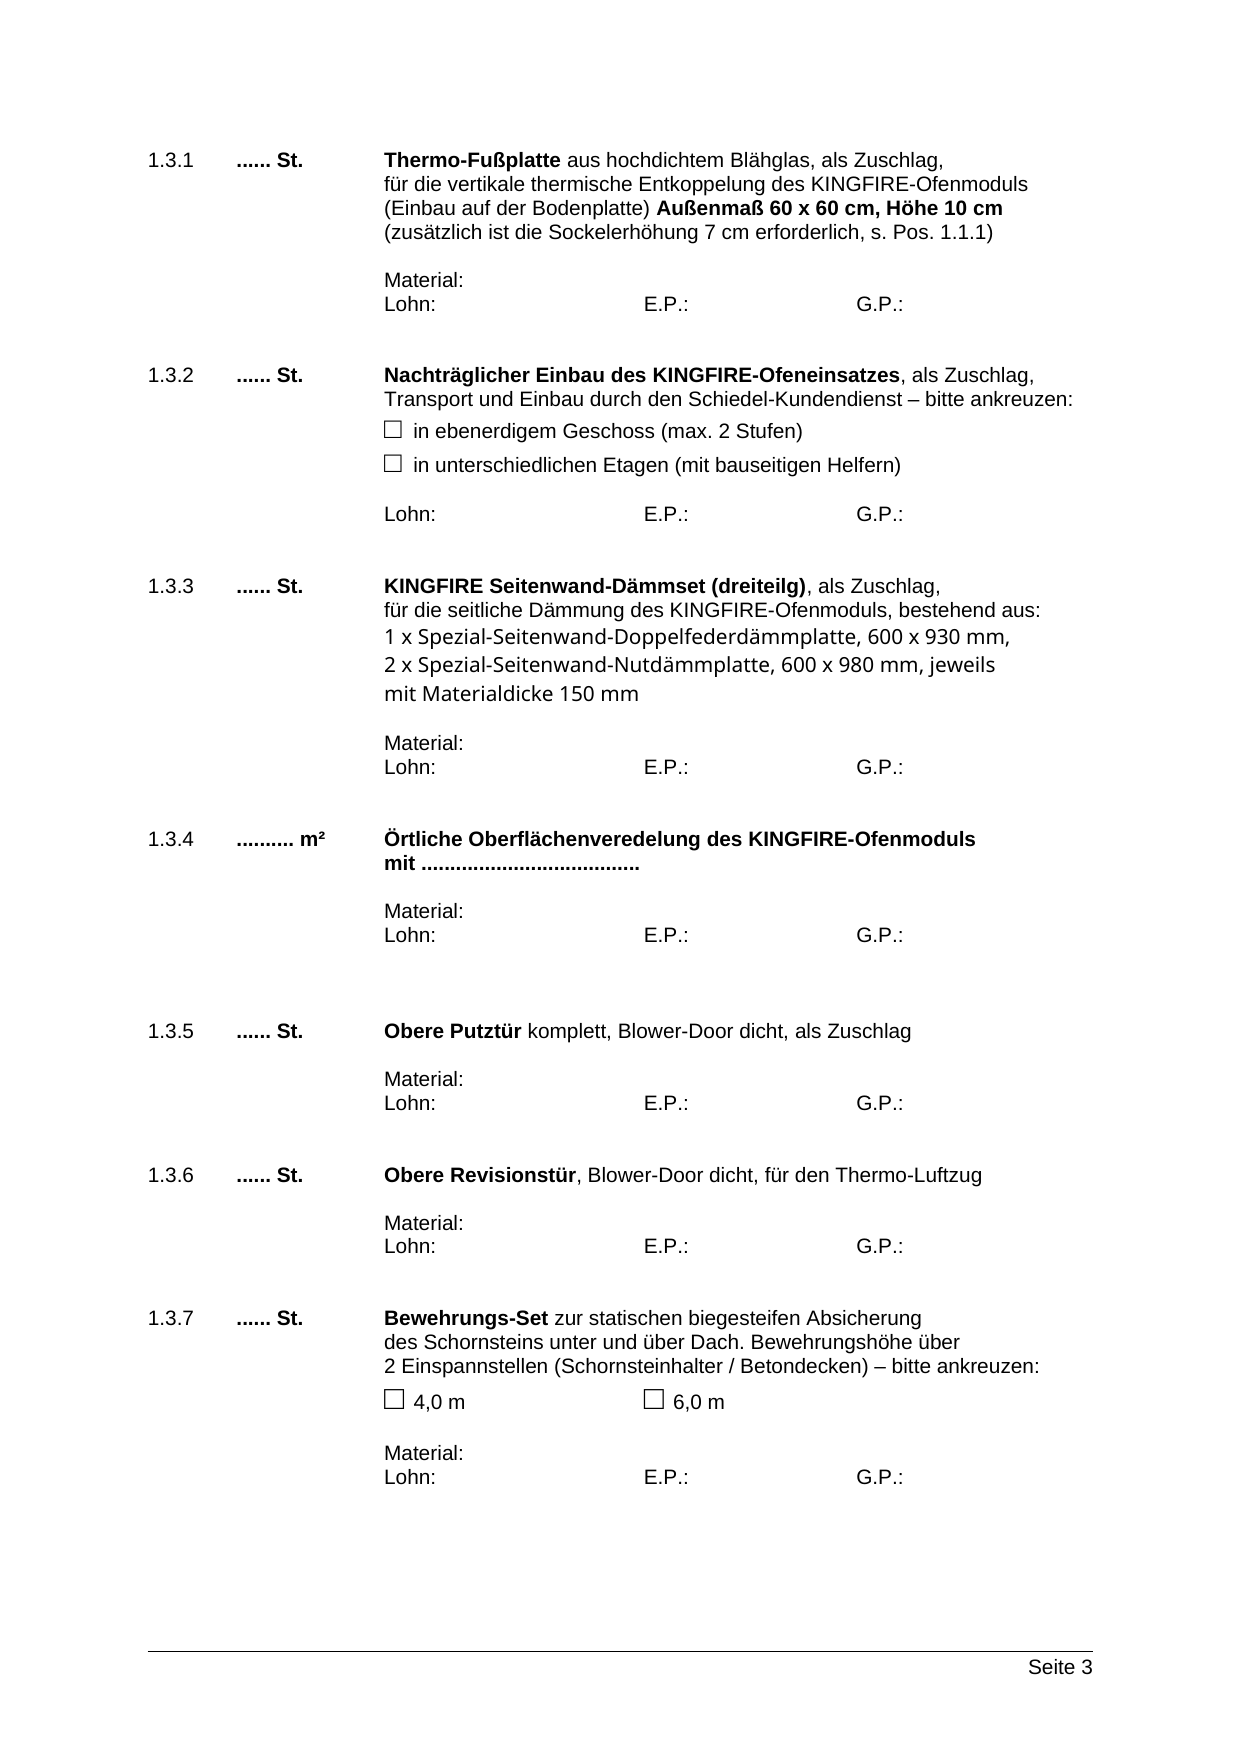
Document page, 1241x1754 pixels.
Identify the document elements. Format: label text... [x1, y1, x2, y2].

text 1.3.1 ...... St. Thermo-Fußplatte aus hochdichtem Blähglas, als Zuschlag, für die vertikale thermische Entkoppelung des KINGFIRE-Ofenmoduls (Einbau auf der Bodenplatte) Außenmaß 60 x 60 cm, Höhe 10 cm (zusätzlich ist die Sockelerhöhung 7 cm erforderlich, s. Pos. 1.1.1) Material: Lohn: E.P.: G.P.: [148, 148, 1093, 363]
text 1.3.6 ...... St. Obere Revisionstür, Blower-Door dicht, für den Thermo-Luftzug Material: Lohn: E.P.: G.P.: [148, 1162, 1093, 1306]
text 1.3.2 ...... St. Nachträglicher Einbau des KINGFIRE-Ofeneinsatzes, als Zuschlag, Transport und Einbau durch den Schiedel-Kundendienst – bitte ankreuzen: □ in ebenerdigem Geschoss (max. 2 Stufen) □ in unterschiedlichen Etagen (mit bauseitigen Helfern) Lohn: E.P.: G.P.: [148, 363, 1093, 574]
text 1.3.4 .......... m² Örtliche Oberflächenveredelung des KINGFIRE-Ofenmoduls mit ...................................... Material: Lohn: E.P.: G.P.: [148, 827, 1093, 1019]
text 1.3.3 ...... St. KINGFIRE Seitenwand-Dämmset (dreiteilg), als Zuschlag, für die seitliche Dämmung des KINGFIRE-Ofenmoduls, bestehend aus: 1 x Spezial-Seitenwand-Doppelfederdämmplatte, 600 x 930 mm, 2 x Spezial-Seitenwand-Nutdämmplatte, 600 x 980 mm, jeweils mit Materialdicke 150 mm Material: Lohn: E.P.: G.P.: [148, 574, 1093, 827]
text 1.3.7 ...... St. Bewehrungs-Set zur statischen biegesteifen Absicherung des Schornsteins unter und über Dach. Bewehrungshöhe über 2 Einspannstellen (Schornsteinhalter / Betondecken) – bitte ankreuzen: □ 4,0 m □ 6,0 m Material: Lohn: E.P.: G.P.: [148, 1306, 1093, 1536]
text 1.3.5 ...... St. Obere Putztür komplett, Blower-Door dicht, als Zuschlag Material: Lohn: E.P.: G.P.: [148, 1019, 1093, 1162]
